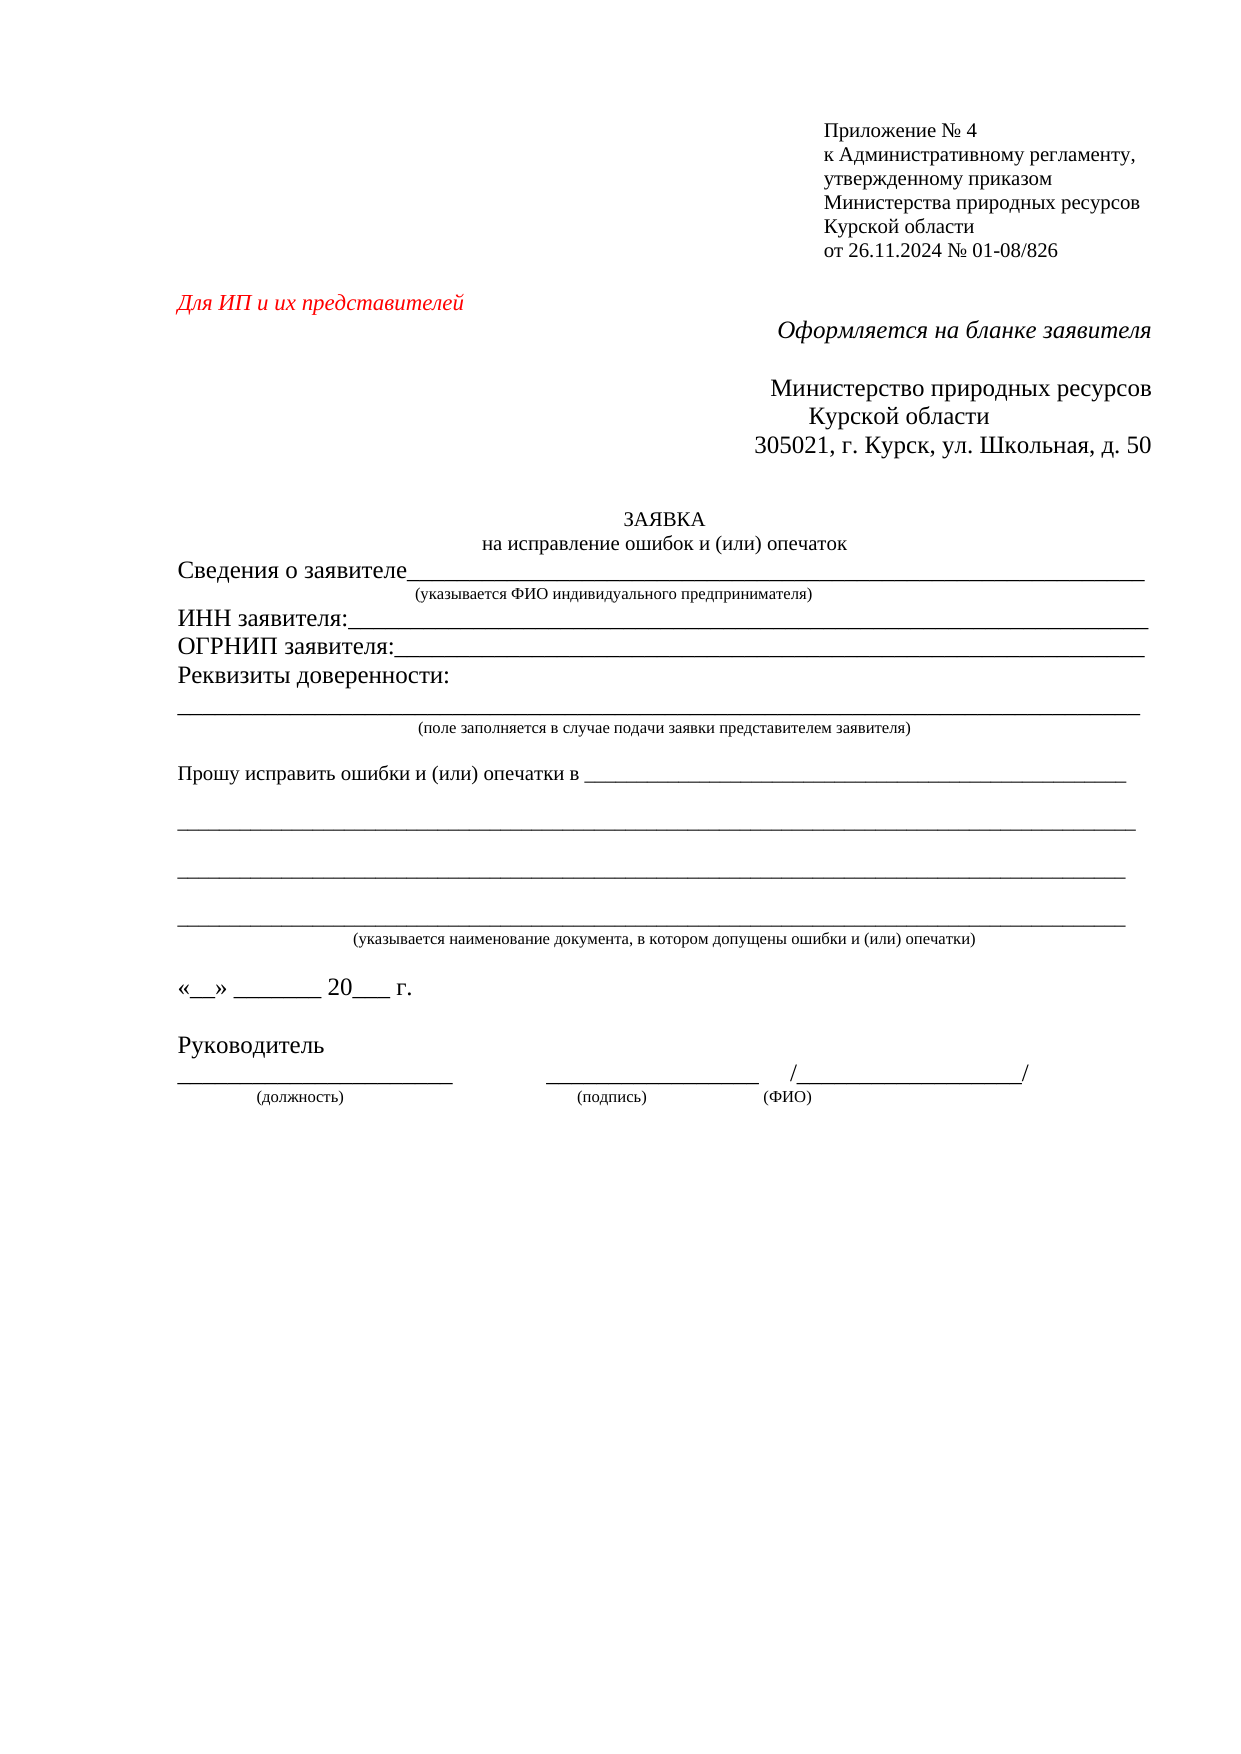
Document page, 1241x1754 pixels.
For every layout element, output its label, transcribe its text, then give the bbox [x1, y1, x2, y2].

text (указывается ФИО индивидуального предпринимателя) [177, 583, 1152, 603]
text ______________________ _________________ /__________________/ [177, 1058, 1152, 1087]
text Оформляется на бланке заявителя [177, 315, 1152, 344]
text Сведения о заявителе___________________________________________________________ [177, 555, 1152, 583]
text (должность) (подпись) (ФИО) [177, 1087, 1152, 1106]
text 305021, г. Курск, ул. Школьная, д. 50 [177, 430, 1152, 459]
text ___________________________________________________________________________________________ [177, 857, 1152, 881]
text ___________________________________________________________________________________________ [177, 905, 1152, 929]
text _____________________________________________________________________________ [177, 689, 1152, 718]
text Министерство природных ресурсов [177, 373, 1152, 401]
text ____________________________________________________________________________________________ [177, 809, 1152, 833]
table_header Приложение № 4 к Административному регламенту, утвержденному приказом Министерства природных ресурсов Курской области от 26.11.2024 № 01-08/826 [812, 118, 1226, 289]
text (поле заполняется в случае подачи заявки представителем заявителя) [177, 718, 1152, 737]
text Реквизиты доверенности: [177, 660, 1152, 689]
text Руководитель [177, 1030, 1152, 1058]
text Курской области [177, 401, 1152, 430]
text Прошу исправить ошибки и (или) опечатки в ____________________________________________________ [177, 761, 1152, 784]
text Для ИП и их представителей [177, 289, 1152, 315]
text ИНН заявителя:________________________________________________________________ [177, 603, 1152, 631]
text ОГРНИП заявителя:____________________________________________________________ [177, 631, 1152, 660]
text (указывается наименование документа, в котором допущены ошибки и (или) опечатки) [177, 929, 1152, 948]
text ЗАЯВКА [177, 507, 1152, 531]
text на исправление ошибок и (или) опечаток [177, 531, 1152, 555]
text «__» _______ 20___ г. [177, 972, 1152, 1001]
